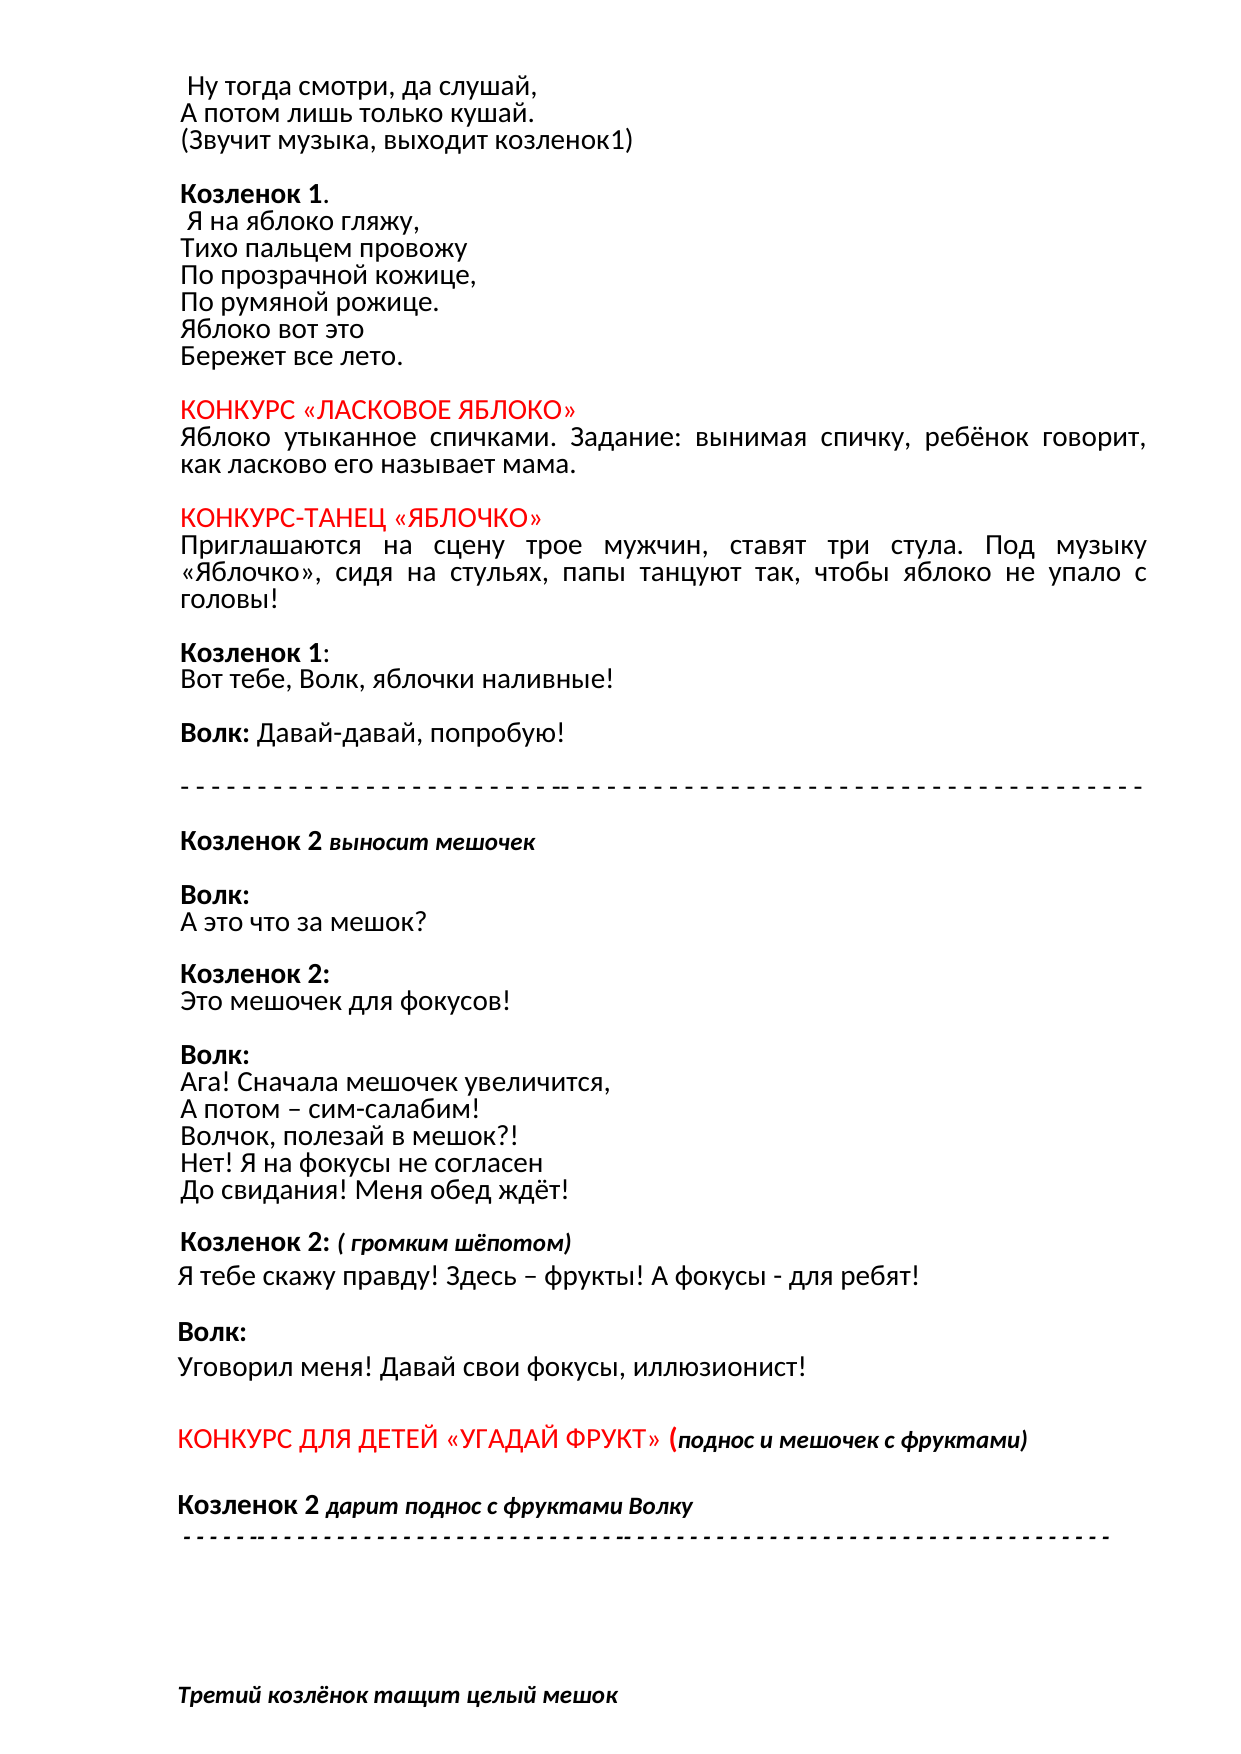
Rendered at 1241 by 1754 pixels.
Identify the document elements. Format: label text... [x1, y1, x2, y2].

text Нет! Я на фокусы не согласен [180, 1151, 1148, 1178]
text Вот тебе, Волк, яблочки наливные! [180, 667, 1148, 694]
text Ну тогда смотри, да слушай, [180, 74, 1148, 101]
text Приглашаются на сцену трое мужчин, ставят три стула. Под музыку «Яблочко», сидя на стульях, папы танцуют так, чтобы яблоко не упало с головы! [180, 532, 1148, 613]
text Я тебе скажу правду! Здесь – фрукты! А фокусы - для ребят! [177, 1257, 1152, 1293]
text КОНКУРС ДЛЯ ДЕТЕЙ «УГАДАЙ ФРУКТ» (поднос и мешочек с фруктами) [177, 1420, 1152, 1455]
text По румяной рожице. [180, 290, 1148, 317]
text Козленок 2: ( громким шёпотом) [180, 1230, 1148, 1257]
text (Звучит музыка, выходит козленок1) [180, 128, 1148, 155]
text Козленок 2 выносит мешочек [180, 829, 1148, 856]
text Яблоко утыканное спичками. Задание: вынимая спичку, ребёнок говорит, как ласково его называет мама. [180, 424, 1148, 478]
text - - - - - -- - - - - - - - - - - - - - - - - - - - - - - - - - - -- - - - - - - - - - - - - - - - - - - - - - - - - - - - - - - - - - - - - [177, 1522, 1152, 1552]
text КОНКУРС-ТАНЕЦ «ЯБЛОЧКО» [180, 506, 1148, 532]
text Я на яблоко гляжу, [180, 209, 1148, 236]
text Ага! Сначала мешочек увеличится, [180, 1070, 1148, 1097]
text Яблоко вот это [180, 317, 1148, 344]
text Козленок 2 дарит поднос с фруктами Волку [177, 1486, 1152, 1522]
text А это что за мешок? [180, 910, 1148, 937]
text Козленок 1: [180, 640, 1148, 667]
text Волк: Уговорил меня! Давай свои фокусы, иллюзионист! [177, 1313, 1152, 1384]
text По прозрачной кожице, [180, 263, 1148, 290]
text Волк: Давай-давай, попробую! [180, 721, 1148, 748]
text - - - - - - - - - - - - - - - - - - - - - - - - -- - - - - - - - - - - - - - - - - - - - - - - - - - - - - - - - - - - - - - [180, 775, 1148, 802]
text Козленок 1. [180, 182, 1148, 209]
text Третий козлёнок тащит целый мешок [177, 1679, 1152, 1710]
text Волк: [180, 1043, 1148, 1070]
text Это мешочек для фокусов! [180, 989, 1148, 1016]
text Тихо пальцем провожу [180, 236, 1148, 263]
text Волчок, полезай в мешок?! [180, 1124, 1148, 1151]
text Козленок 2: [180, 962, 1148, 989]
text А потом – сим-салабим! [180, 1097, 1148, 1124]
text КОНКУРС «ЛАСКОВОЕ ЯБЛОКО» [180, 398, 1148, 424]
text А потом лишь только кушай. [180, 101, 1148, 128]
text До свидания! Меня обед ждёт! [180, 1178, 1148, 1205]
text Бережет все лето. [180, 344, 1148, 371]
text Волк: [180, 883, 1148, 910]
